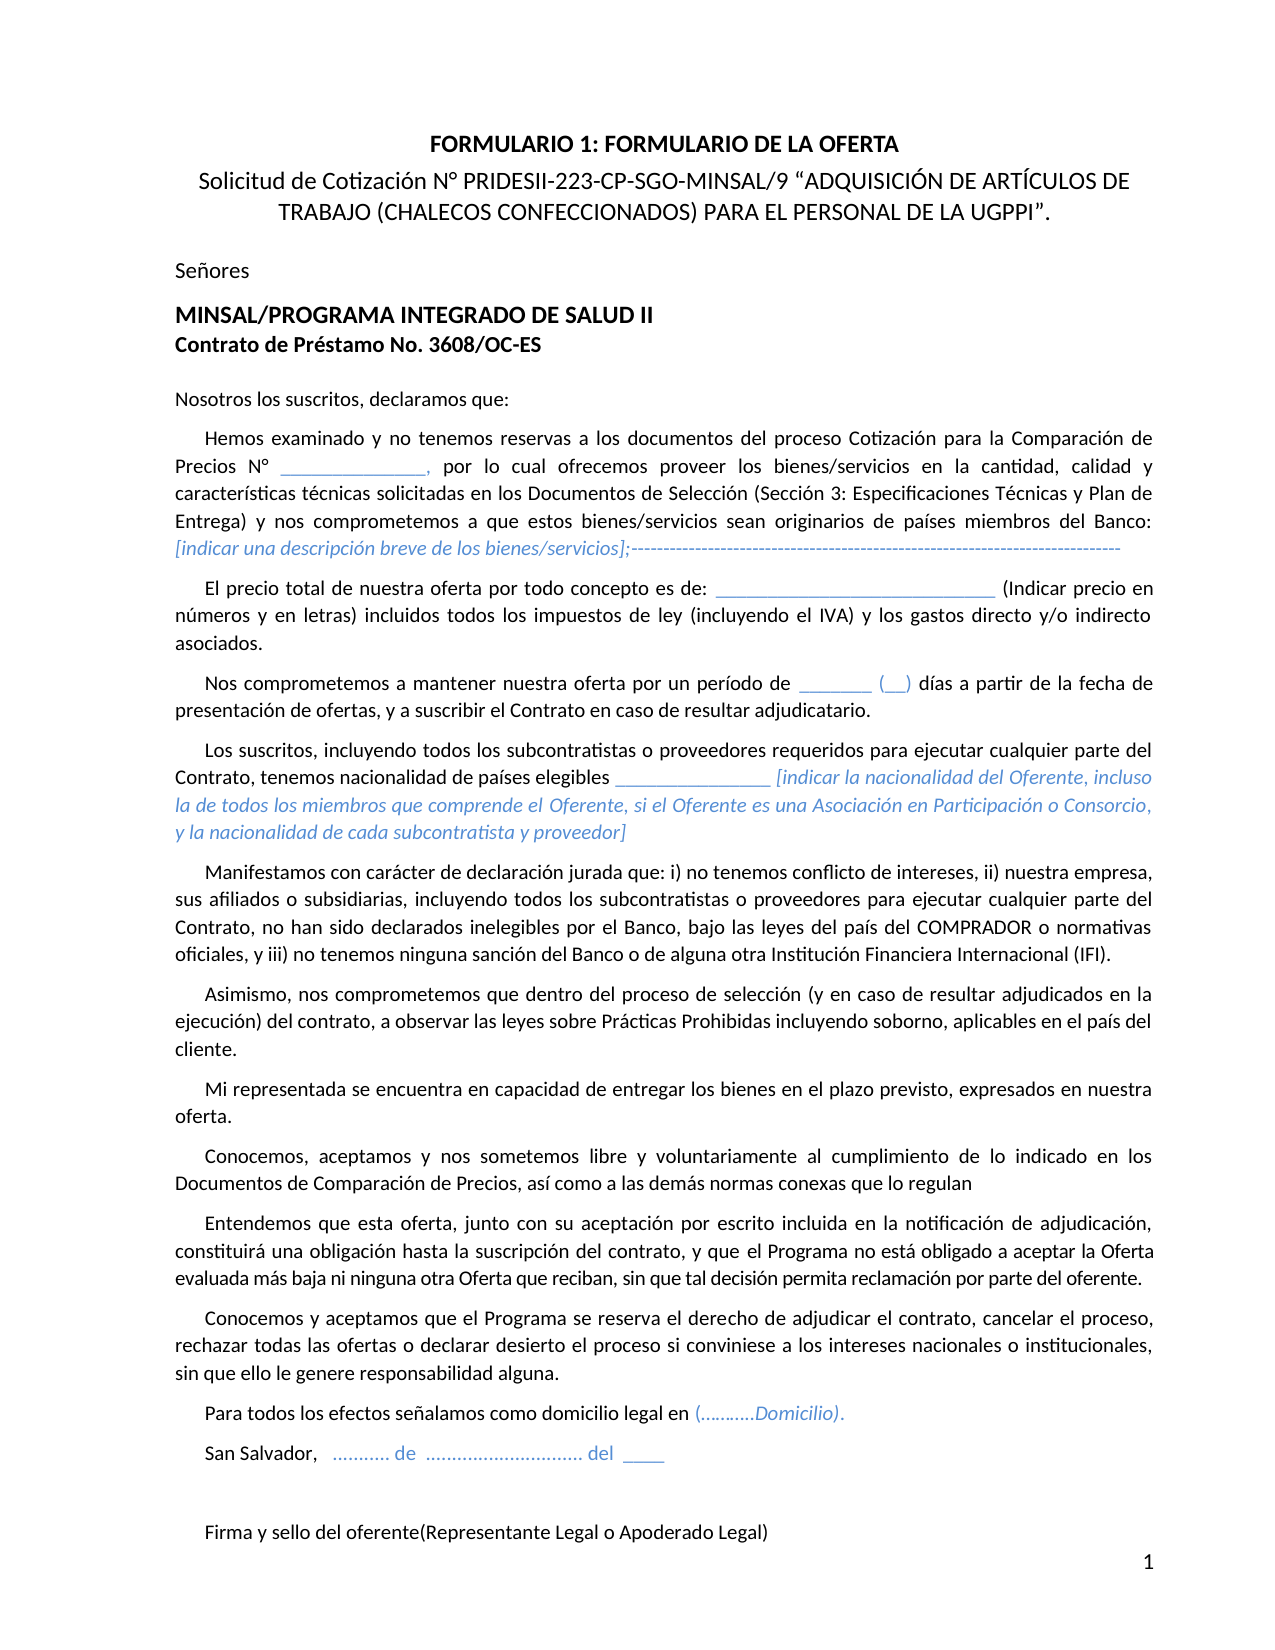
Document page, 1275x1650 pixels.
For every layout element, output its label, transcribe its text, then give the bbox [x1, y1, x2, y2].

text Nos comprometemos a mantener nuestra oferta por un período de _______ (__) días a partir de la fecha de presentación de ofertas, y a suscribir el Contrato en caso de resultar adjudicatario. [175, 670, 1154, 723]
text Hemos examinado y no tenemos reservas a los documentos del proceso Cotización para la Comparación de Precios N° ______________, por lo cual ofrecemos proveer los bienes/servicios en la cantidad, calidad y características técnicas solicitadas en los Documentos de Selección (Sección 3: Especificaciones Técnicas y Plan de Entrega) y nos comprometemos a que estos bienes/servicios sean originarios de países miembros del Banco: [indicar una descripción breve de los bienes/servicios];----------------------------------------------------------------------------- [175, 426, 1154, 561]
text Los suscritos, incluyendo todos los subcontratistas o proveedores requeridos para ejecutar cualquier parte del Contrato, tenemos nacionalidad de países elegibles _______________ [indicar la nacionalidad del Oferente, incluso la de todos los miembros que comprende el Oferente, si el Oferente es una Asociación en Participación o Consorcio, y la nacionalidad de cada subcontratista y proveedor] [175, 737, 1154, 845]
text MINSAL/PROGRAMA INTEGRADO DE SALUD II [175, 299, 1154, 330]
text Entendemos que esta oferta, junto con su aceptación por escrito incluida en la notificación de adjudicación, constituirá una obligación hasta la suscripción del contrato, y que el Programa no está obligado a aceptar la Oferta evaluada más baja ni ninguna otra Oferta que reciban, sin que tal decisión permita reclamación por parte del oferente. [175, 1211, 1154, 1291]
text Nosotros los suscritos, declaramos que: [175, 386, 1154, 411]
text Conocemos y aceptamos que el Programa se reserva el derecho de adjudicar el contrato, cancelar el proceso, rechazar todas las ofertas o declarar desierto el proceso si conviniese a los intereses nacionales o institucionales, sin que ello le genere responsabilidad alguna. [175, 1305, 1154, 1385]
text Señores [175, 256, 1154, 284]
text Contrato de Préstamo No. 3608/OC-ES [175, 330, 1154, 358]
text San Salvador, ........... de .............................. del ____ [175, 1440, 1154, 1465]
list Manifestamos con carácter de declaración jurada que: i) no tenemos conflicto de intereses, ii) nuestra empresa, sus afiliados o subsidiarias, incluyendo todos los subcontratistas o proveedores para ejecutar cualquier parte del Contrato, no han sido declarados inelegibles por el Banco, bajo las leyes del país del COMPRADOR o normativas oficiales, y iii) no tenemos ninguna sanción del Banco o de alguna otra Institución Financiera Internacional (IFI). [175, 859, 1154, 967]
text Conocemos, aceptamos y nos sometemos libre y voluntariamente al cumplimiento de lo indicado en los Documentos de Comparación de Precios, así como a las demás normas conexas que lo regulan [175, 1143, 1154, 1196]
text Para todos los efectos señalamos como domicilio legal en (………..Domicilio). [175, 1400, 1154, 1425]
text Firma y sello del oferente(Representante Legal o Apoderado Legal) [175, 1519, 1154, 1545]
text Solicitud de Cotización N° PRIDESII-223-CP-SGO-MINSAL/9 “ADQUISICIÓN DE ARTÍCULOS DE TRABAJO (CHALECOS CONFECCIONADOS) PARA EL PERSONAL DE LA UGPPI”. [175, 165, 1154, 226]
text Mi representada se encuentra en capacidad de entregar los bienes en el plazo previsto, expresados en nuestra oferta. [175, 1076, 1154, 1129]
subtitle FORMULARIO 1: FORMULARIO DE LA OFERTA [175, 128, 1154, 159]
text El precio total de nuestra oferta por todo concepto es de: ___________________________ (Indicar precio en números y en letras) incluidos todos los impuestos de ley (incluyendo el IVA) y los gastos directo y/o indirecto asociados. [175, 575, 1154, 655]
list Asimismo, nos comprometemos que dentro del proceso de selección (y en caso de resultar adjudicados en la ejecución) del contrato, a observar las leyes sobre Prácticas Prohibidas incluyendo soborno, aplicables en el país del cliente. [175, 981, 1154, 1061]
